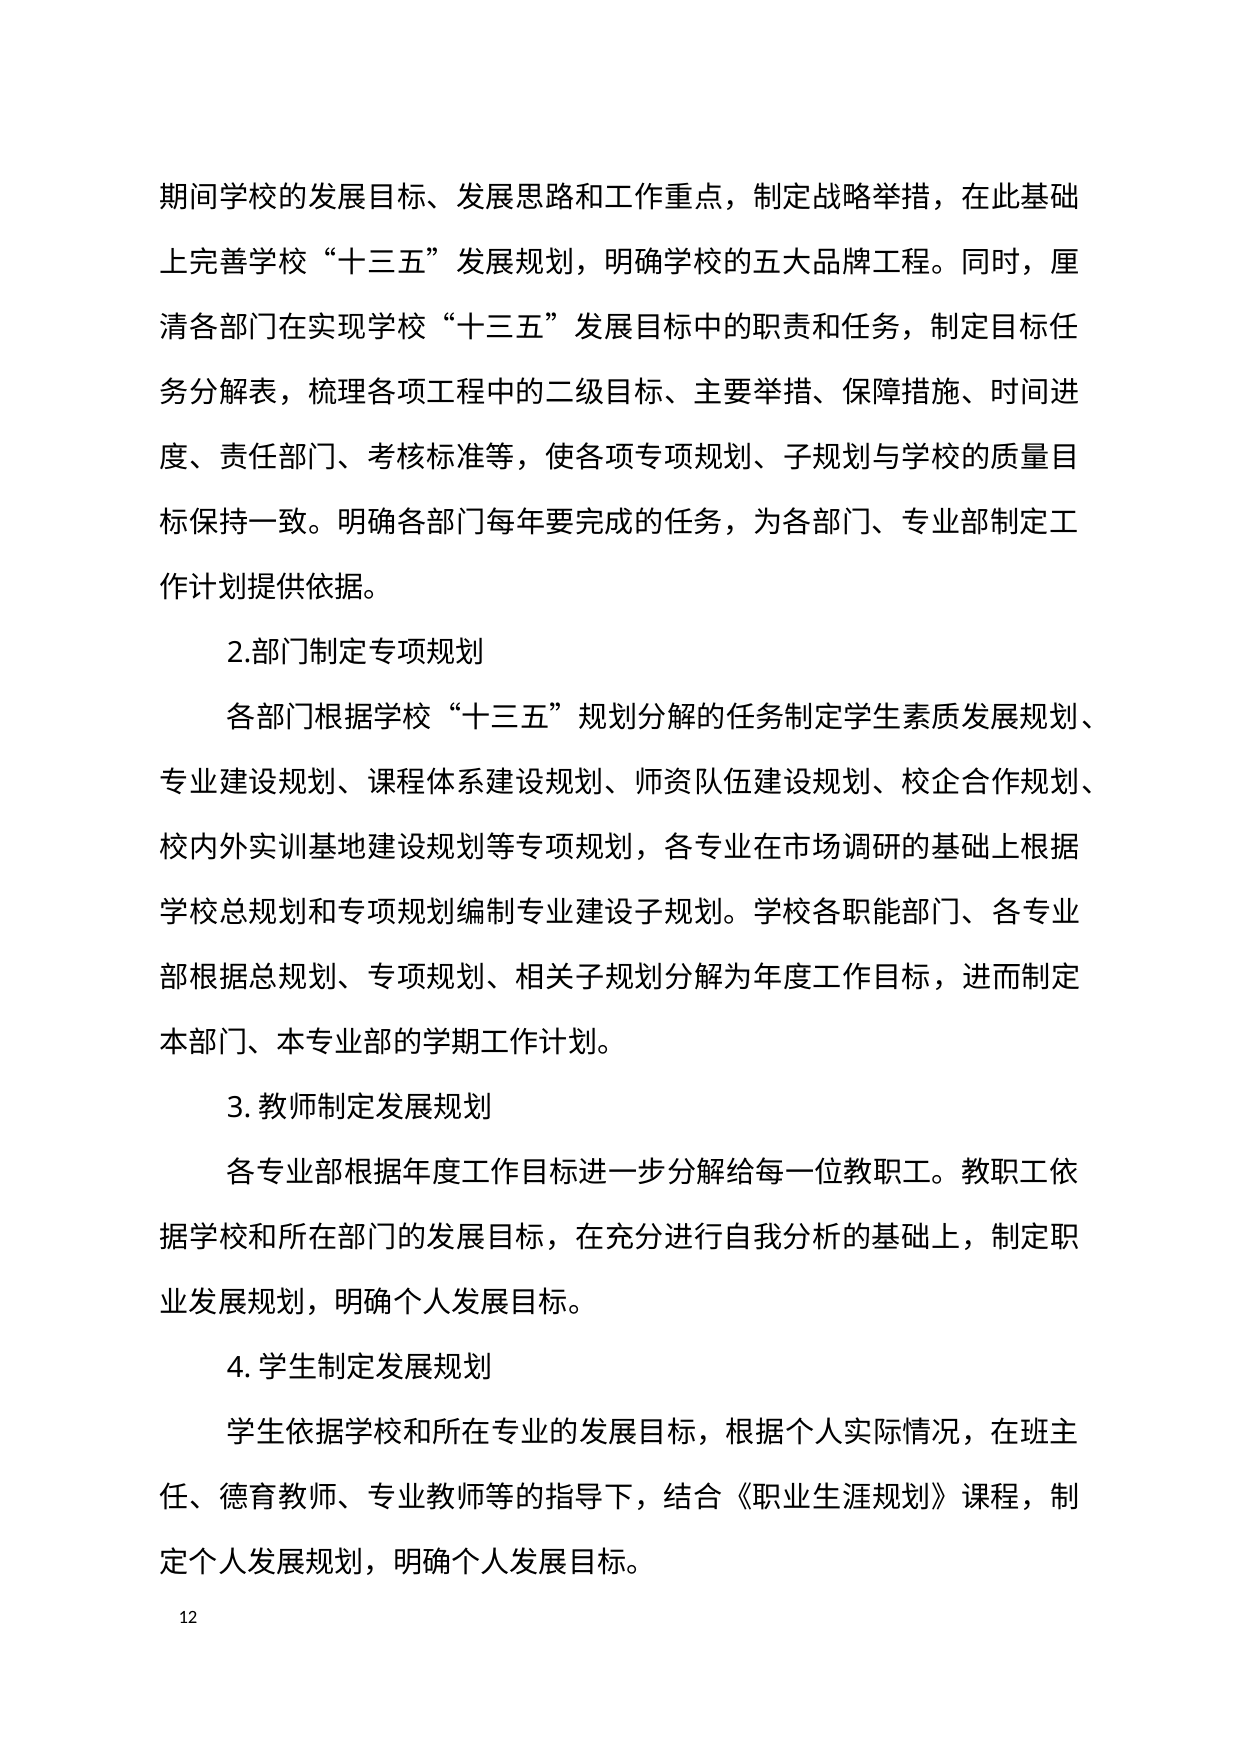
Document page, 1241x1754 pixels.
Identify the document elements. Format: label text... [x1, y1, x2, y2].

text 4. 学生制定发展规划 [159, 1332, 1081, 1397]
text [159, 162, 1081, 617]
text 3. 教师制定发展规划 [159, 1072, 1081, 1137]
text 各专业部根据年度工作目标进一步分解给每一位教职工。教职工依据学校和所在部门的发展目标，在充分进行自我分析的基础上，制定职业发展规划，明确个人发展目标。 [159, 1137, 1081, 1332]
text 2.部门制定专项规划 [159, 617, 1081, 682]
text 学生依据学校和所在专业的发展目标，根据个人实际情况，在班主任、德育教师、专业教师等的指导下，结合《职业生涯规划》课程，制定个人发展规划，明确个人发展目标。 [159, 1397, 1081, 1592]
text 各部门根据学校“十三五”规划分解的任务制定学生素质发展规划、专业建设规划、课程体系建设规划、师资队伍建设规划、校企合作规划、校内外实训基地建设规划等专项规划，各专业在市场调研的基础上根据学校总规划和专项规划编制专业建设子规划。学校各职能部门、各专业部根据总规划、专项规划、相关子规划分解为年度工作目标，进而制定本部门、本专业部的学期工作计划。 [159, 682, 1081, 1072]
